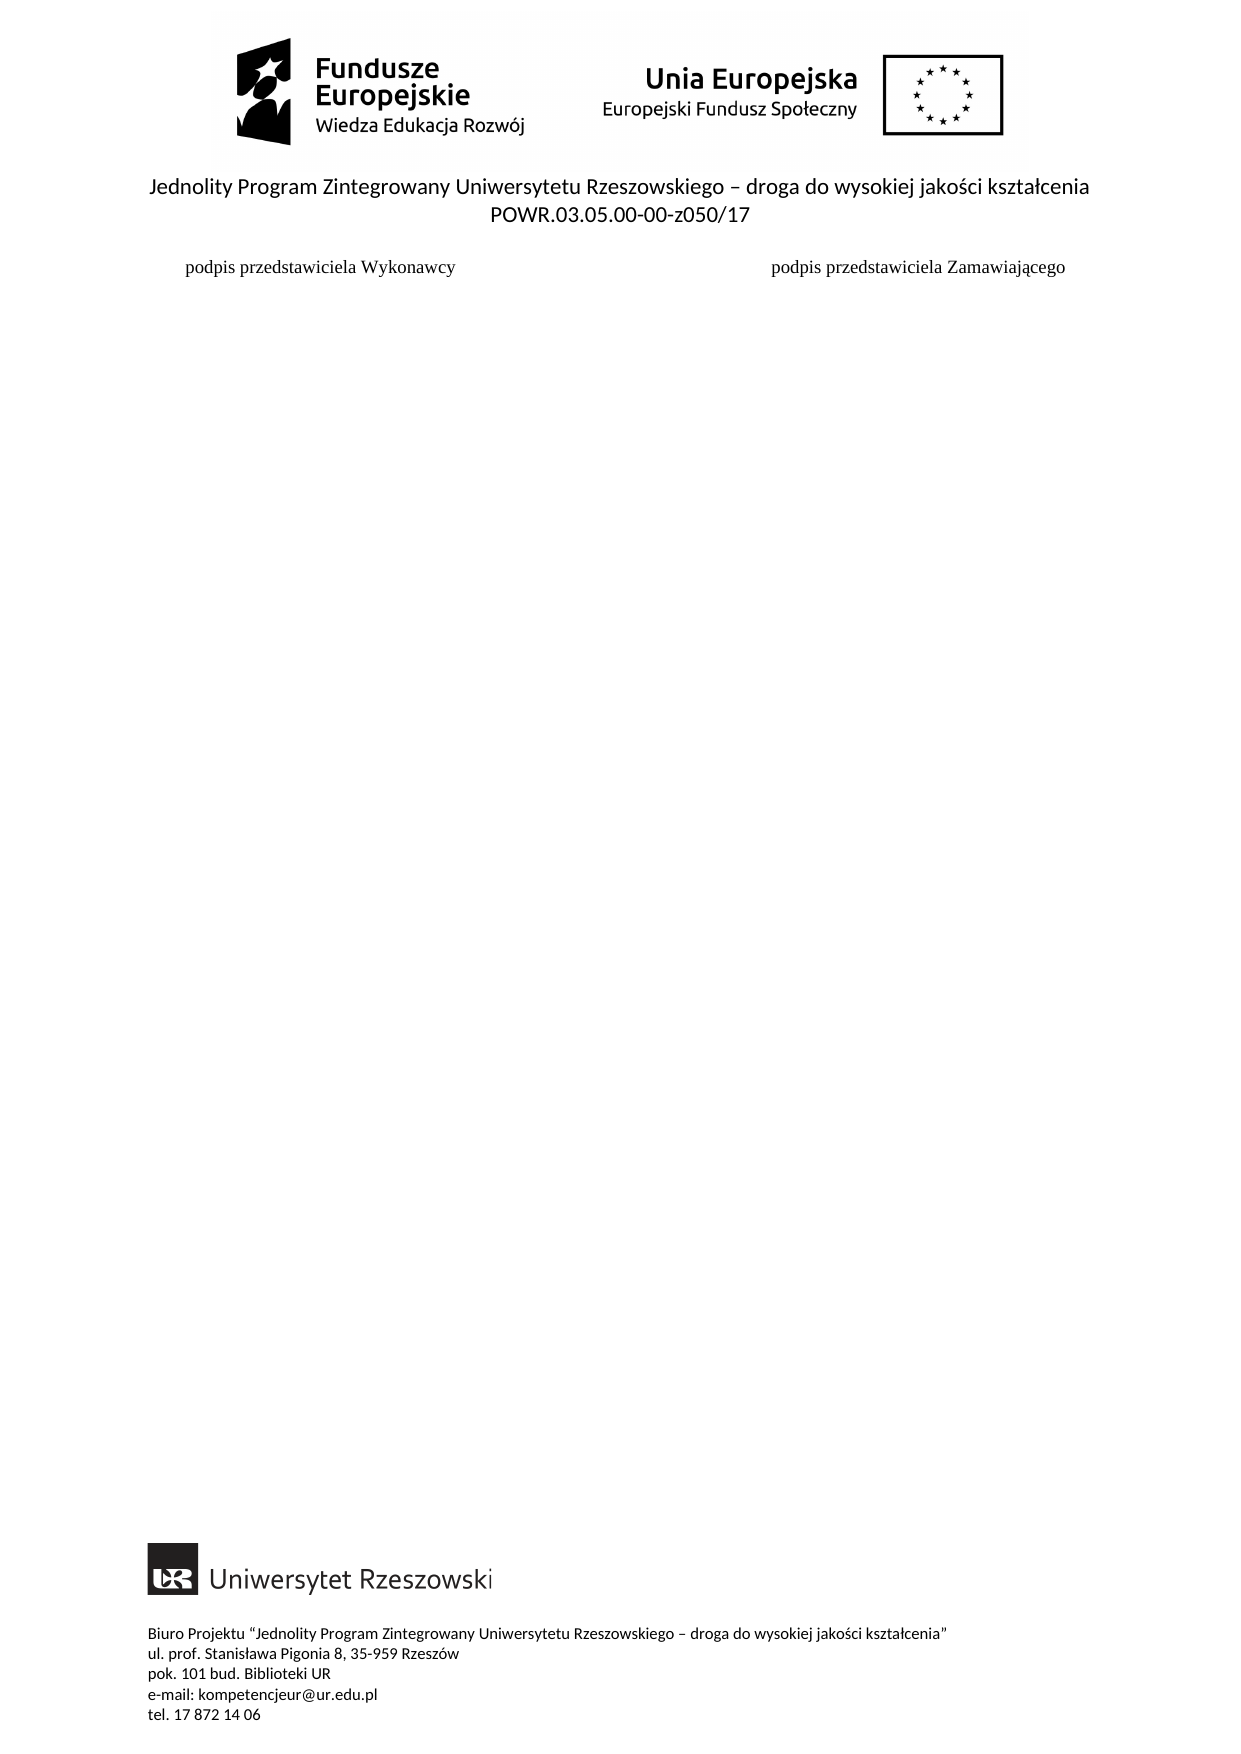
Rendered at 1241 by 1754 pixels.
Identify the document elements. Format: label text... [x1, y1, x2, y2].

text podpis przedstawiciela Wykonawcy podpis przedstawiciela Zamawiającego [185, 256, 1093, 278]
picture [210, 11, 1030, 172]
picture [147, 1543, 492, 1595]
